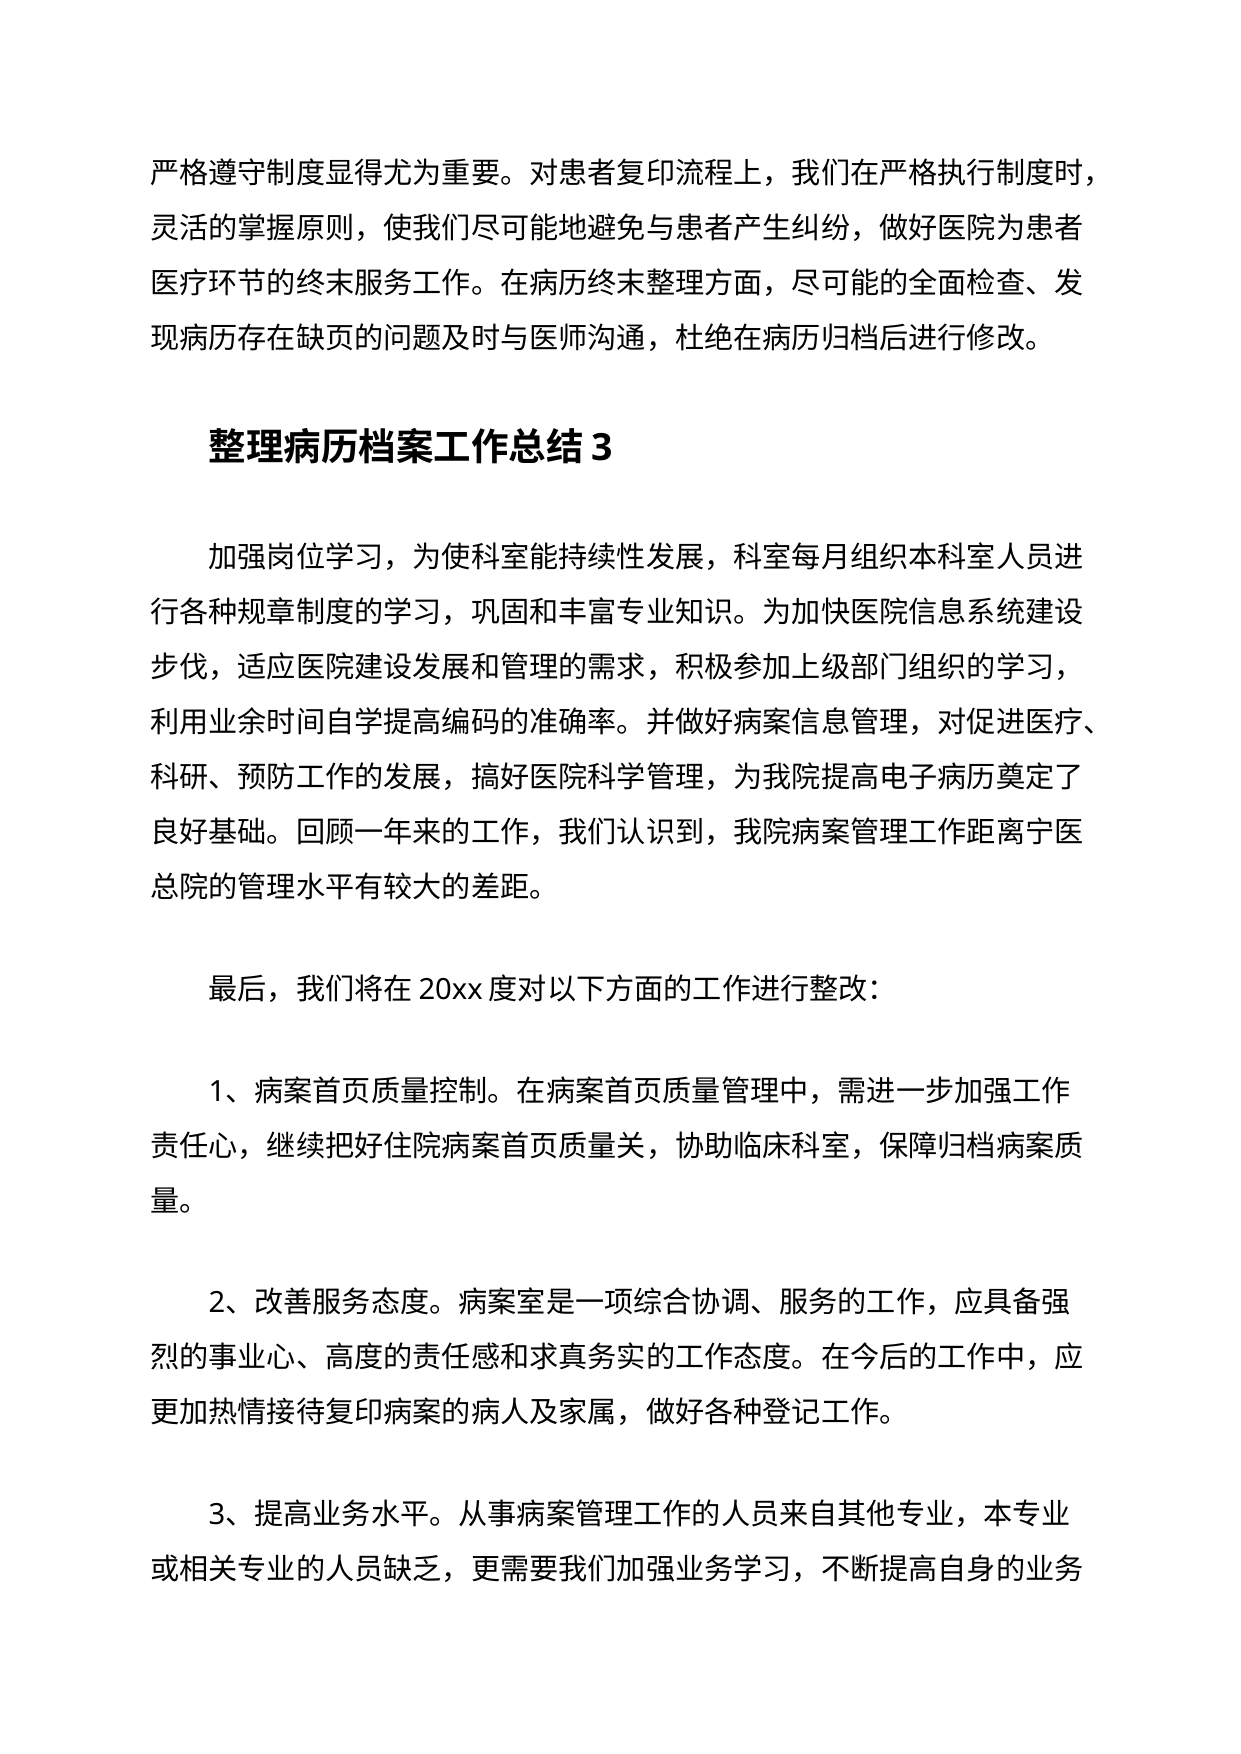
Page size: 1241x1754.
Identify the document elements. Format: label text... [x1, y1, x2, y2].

text 最后，我们将在20xx度对以下方面的工作进行整改： [150, 965, 1090, 1008]
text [150, 150, 1090, 357]
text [150, 1491, 1090, 1588]
text 加强岗位学习，为使科室能持续性发展，科室每月组织本科室人员进行各种规章制度的学习，巩固和丰富专业知识。为加快医院信息系统建设步伐，适应医院建设发展和管理的需求，积极参加上级部门组织的学习，利用业余时间自学提高编码的准确率。并做好病案信息管理，对促进医疗、科研、预防工作的发展，搞好医院科学管理，为我院提高电子病历奠定了良好基础。回顾一年来的工作，我们认识到，我院病案管理工作距离宁医总院的管理水平有较大的差距。 [150, 534, 1090, 906]
text 整理病历档案工作总结3 [150, 416, 1090, 471]
text 2、改善服务态度。病案室是一项综合协调、服务的工作，应具备强烈的事业心、高度的责任感和求真务实的工作态度。在今后的工作中，应更加热情接待复印病案的病人及家属，做好各种登记工作。 [150, 1279, 1090, 1431]
text 1、病案首页质量控制。在病案首页质量管理中，需进一步加强工作责任心，继续把好住院病案首页质量关，协助临床科室，保障归档病案质量。 [150, 1067, 1090, 1219]
